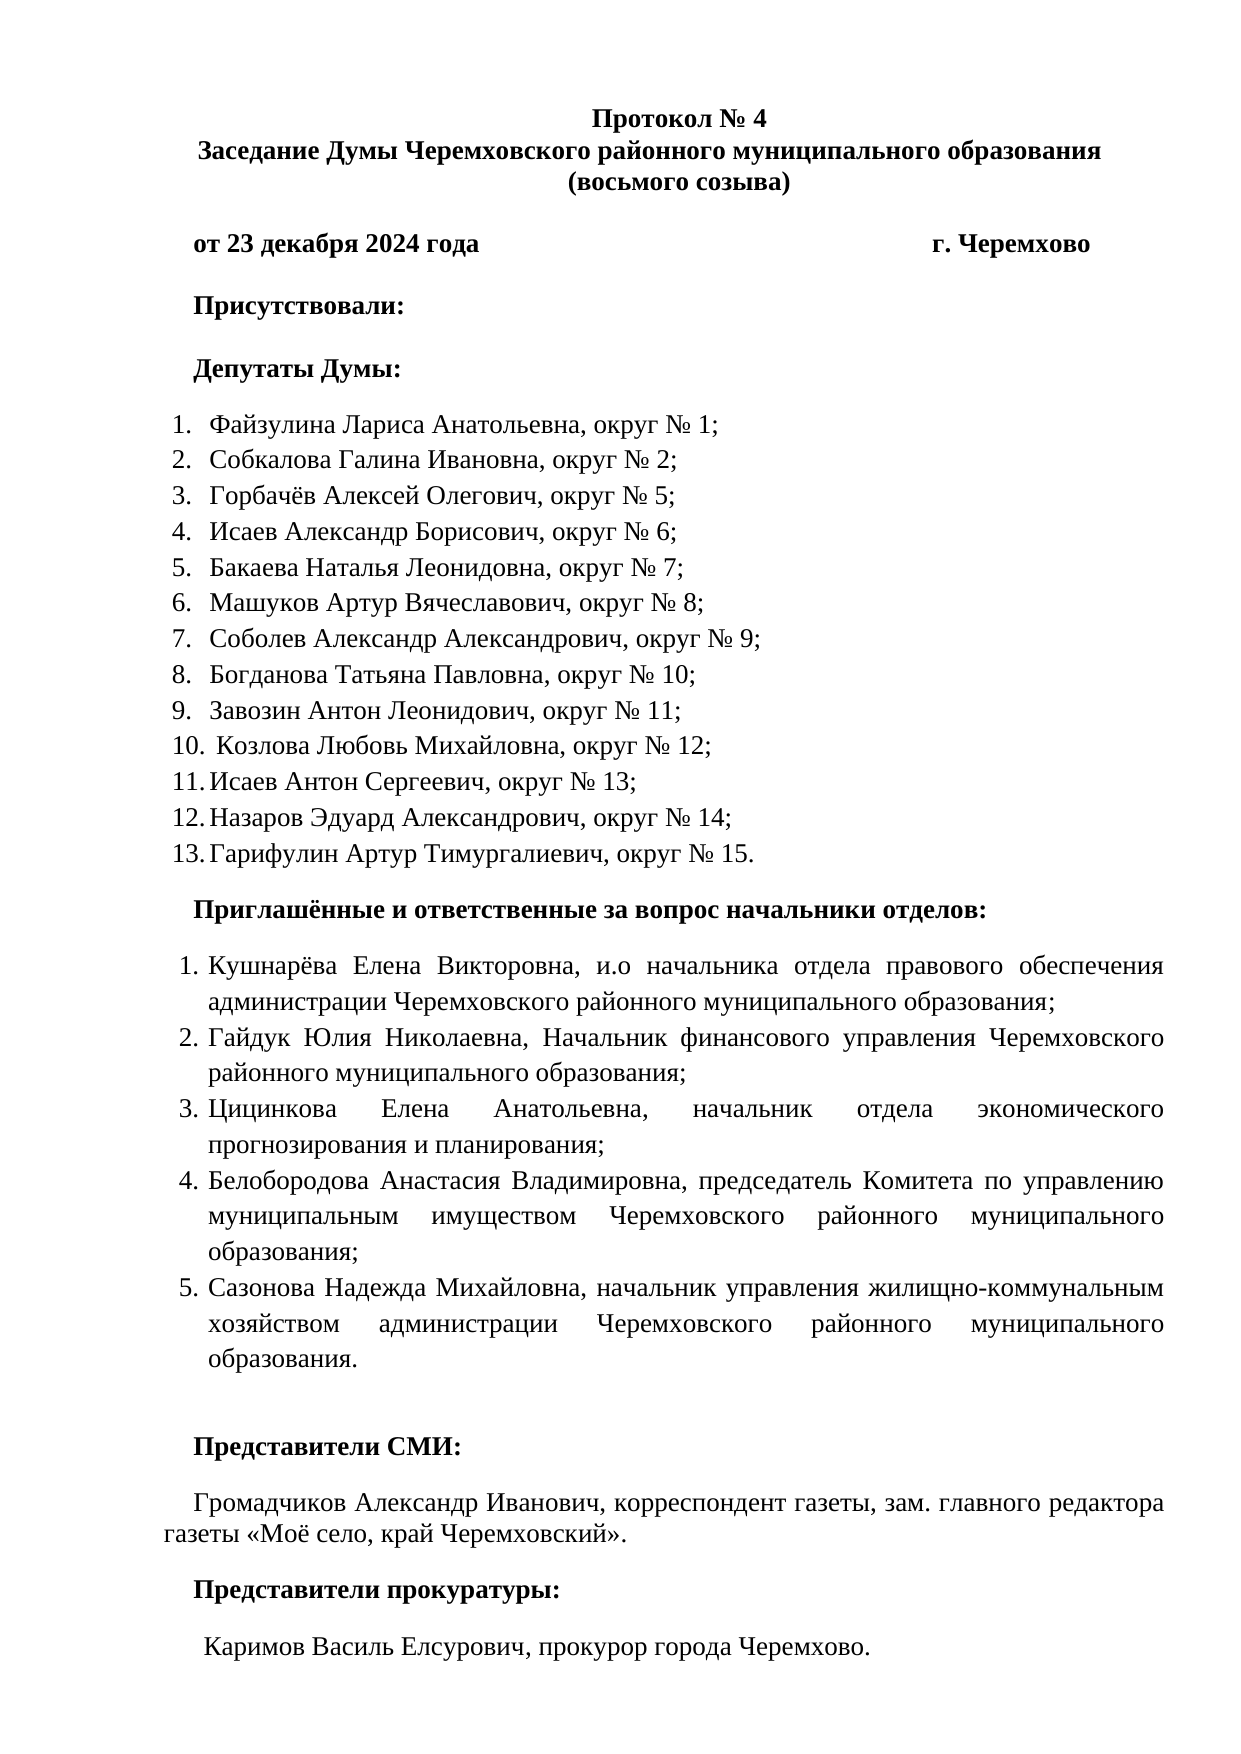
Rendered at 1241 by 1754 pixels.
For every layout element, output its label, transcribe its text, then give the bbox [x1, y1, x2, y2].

text Каримов Василь Елсурович, прокурор города Черемхово. [75, 1630, 1165, 1661]
list Машуков Артур Вячеславович, округ № 8; [172, 587, 1165, 618]
list Кушнарёва Елена Викторовна, и.о начальника отдела правового обеспечения администрации Черемховского районного муниципального образования; [178, 949, 1165, 1016]
list Бакаева Наталья Леонидовна, округ № 7; [172, 551, 1165, 582]
list Исаев Антон Сергеевич, округ № 13; [172, 765, 1165, 796]
text (восьмого созыва) [134, 165, 1165, 196]
list Гайдук Юлия Николаевна, Начальник финансового управления Черемховского районного муниципального образования; [178, 1021, 1165, 1088]
list Сазонова Надежда Михайловна, начальник управления жилищно-коммунальным хозяйством администрации Черемховского районного муниципального образования. [178, 1271, 1165, 1373]
text Приглашённые и ответственные за вопрос начальники отделов: [134, 893, 1165, 924]
text Заседание Думы Черемховского районного муниципального образования [75, 134, 1165, 165]
text Громадчиков Александр Иванович, корреспондент газеты, зам. главного редактора газеты «Моё село, край Черемховский». [164, 1486, 1165, 1548]
text от 23 декабря 2024 года г. Черемхово [134, 227, 1165, 258]
list Горбачёв Алексей Олегович, округ № 5; [172, 479, 1165, 511]
list Завозин Антон Леонидович, округ № 11; [172, 694, 1165, 725]
list Козлова Любовь Михайловна, округ № 12; [172, 729, 1165, 761]
list Гарифулин Артур Тимургалиевич, округ № 15. [172, 837, 1165, 868]
text Представители СМИ: [164, 1430, 1165, 1461]
text Присутствовали: [134, 289, 1165, 321]
text Депутаты Думы: [134, 352, 1165, 383]
list Файзулина Лариса Анатольевна, округ № 1; [172, 408, 1165, 439]
list Богданова Татьяна Павловна, округ № 10; [172, 658, 1165, 689]
text Представители прокуратуры: [164, 1573, 1165, 1605]
list Цицинкова Елена Анатольевна, начальник отдела экономического прогнозирования и планирования; [178, 1092, 1165, 1159]
list Назаров Эдуард Александрович, округ № 14; [172, 801, 1165, 832]
text Протокол № 4 [134, 103, 1165, 134]
list Собкалова Галина Ивановна, округ № 2; [172, 444, 1165, 475]
list Исаев Александр Борисович, округ № 6; [172, 515, 1165, 546]
list Белобородова Анастасия Владимировна, председатель Комитета по управлению муниципальным имуществом Черемховского районного муниципального образования; [178, 1164, 1165, 1266]
list Соболев Александр Александрович, округ № 9; [172, 622, 1165, 653]
